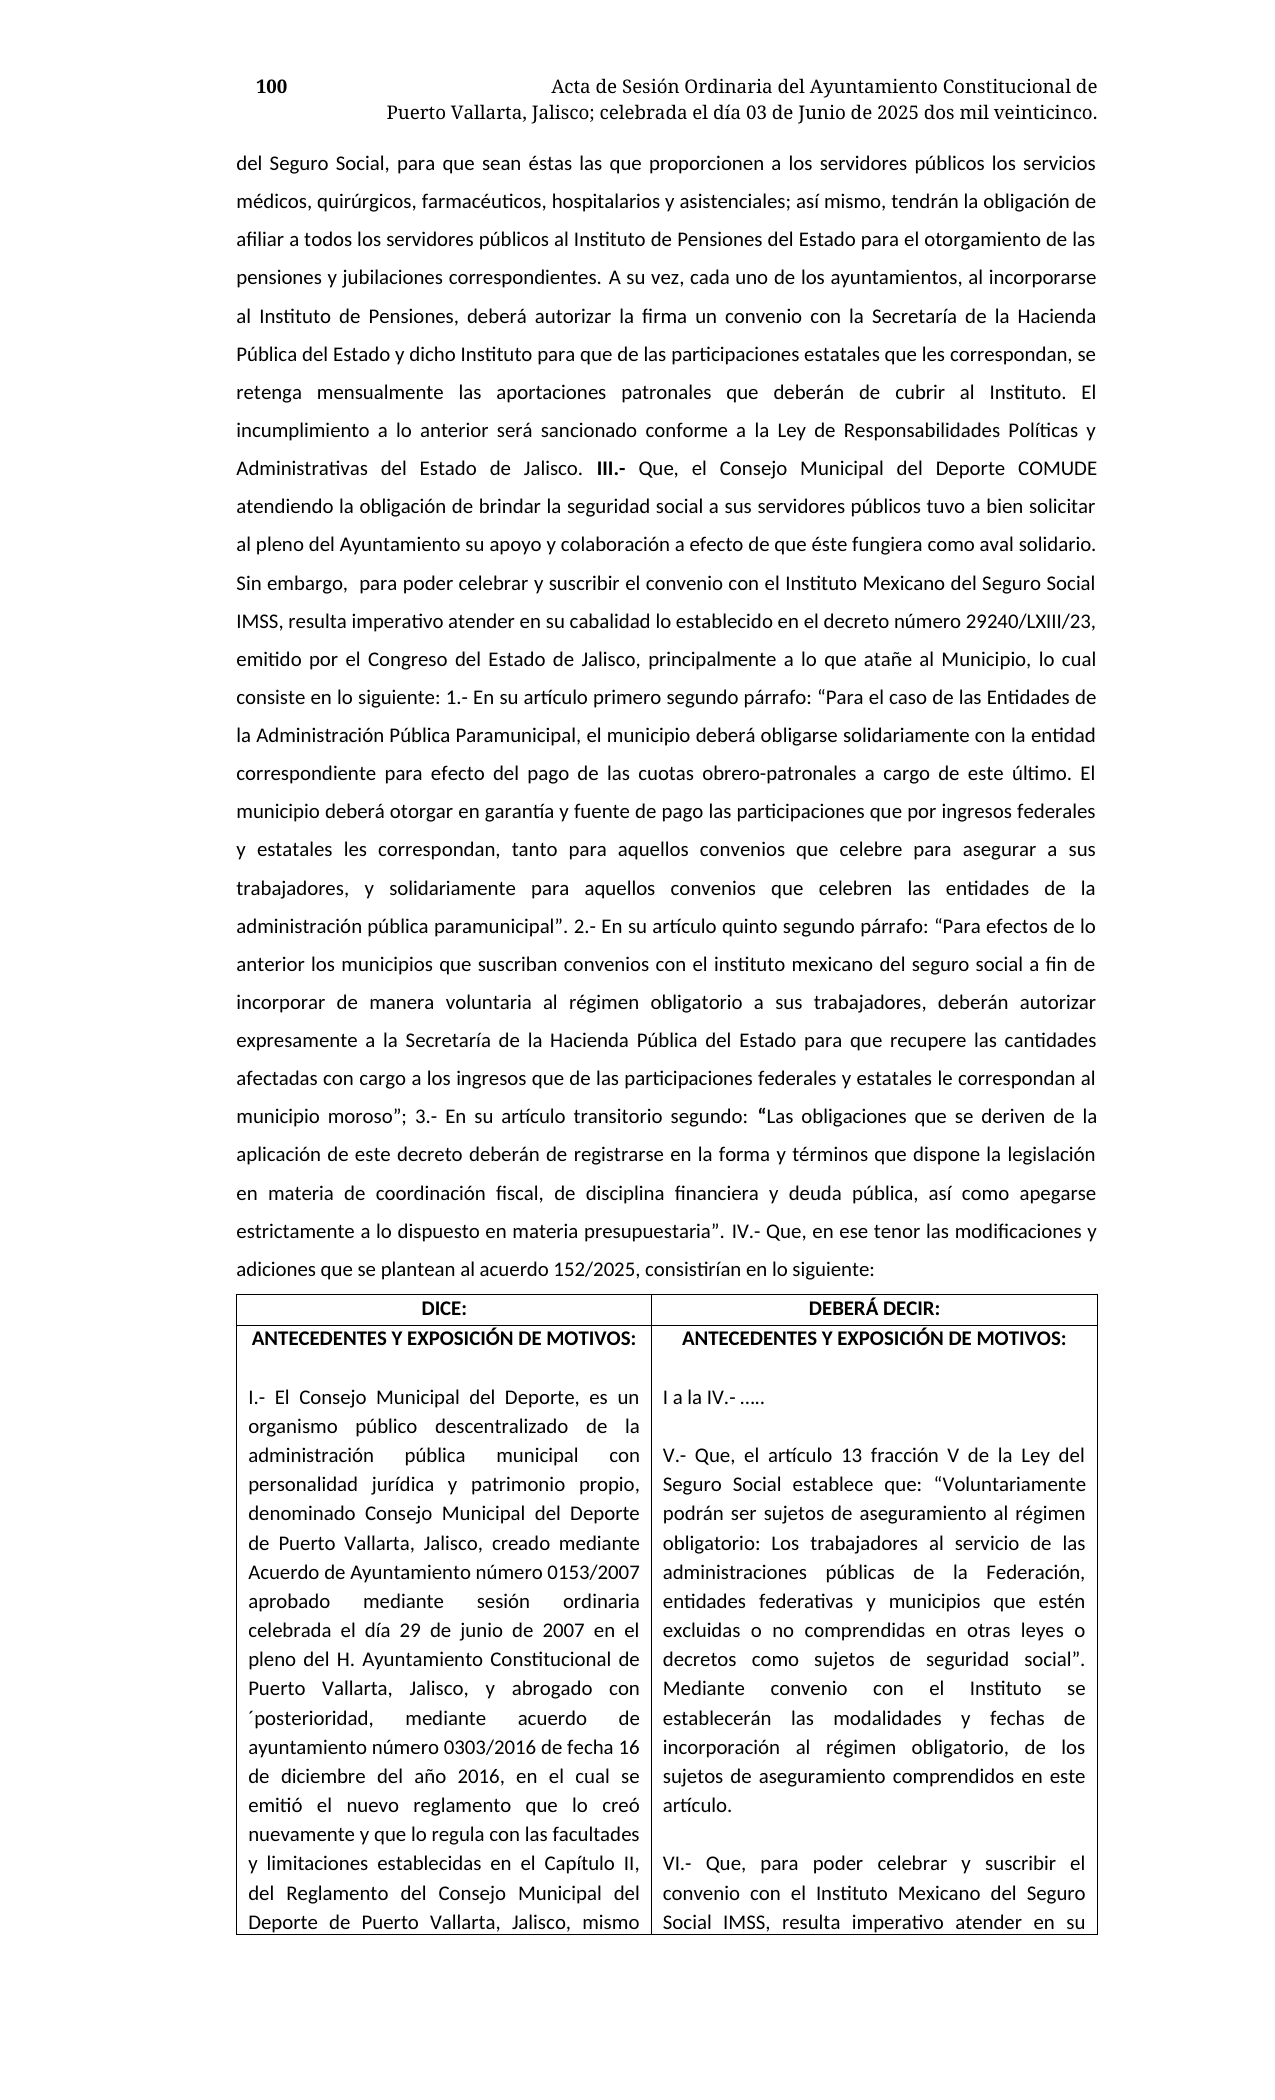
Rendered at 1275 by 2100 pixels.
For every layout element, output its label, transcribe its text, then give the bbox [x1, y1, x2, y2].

table_header DICE: [237, 1295, 651, 1324]
table_header DEBERÁ DECIR: [652, 1295, 1097, 1324]
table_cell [652, 1326, 1097, 1934]
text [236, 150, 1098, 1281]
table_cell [237, 1326, 651, 1934]
